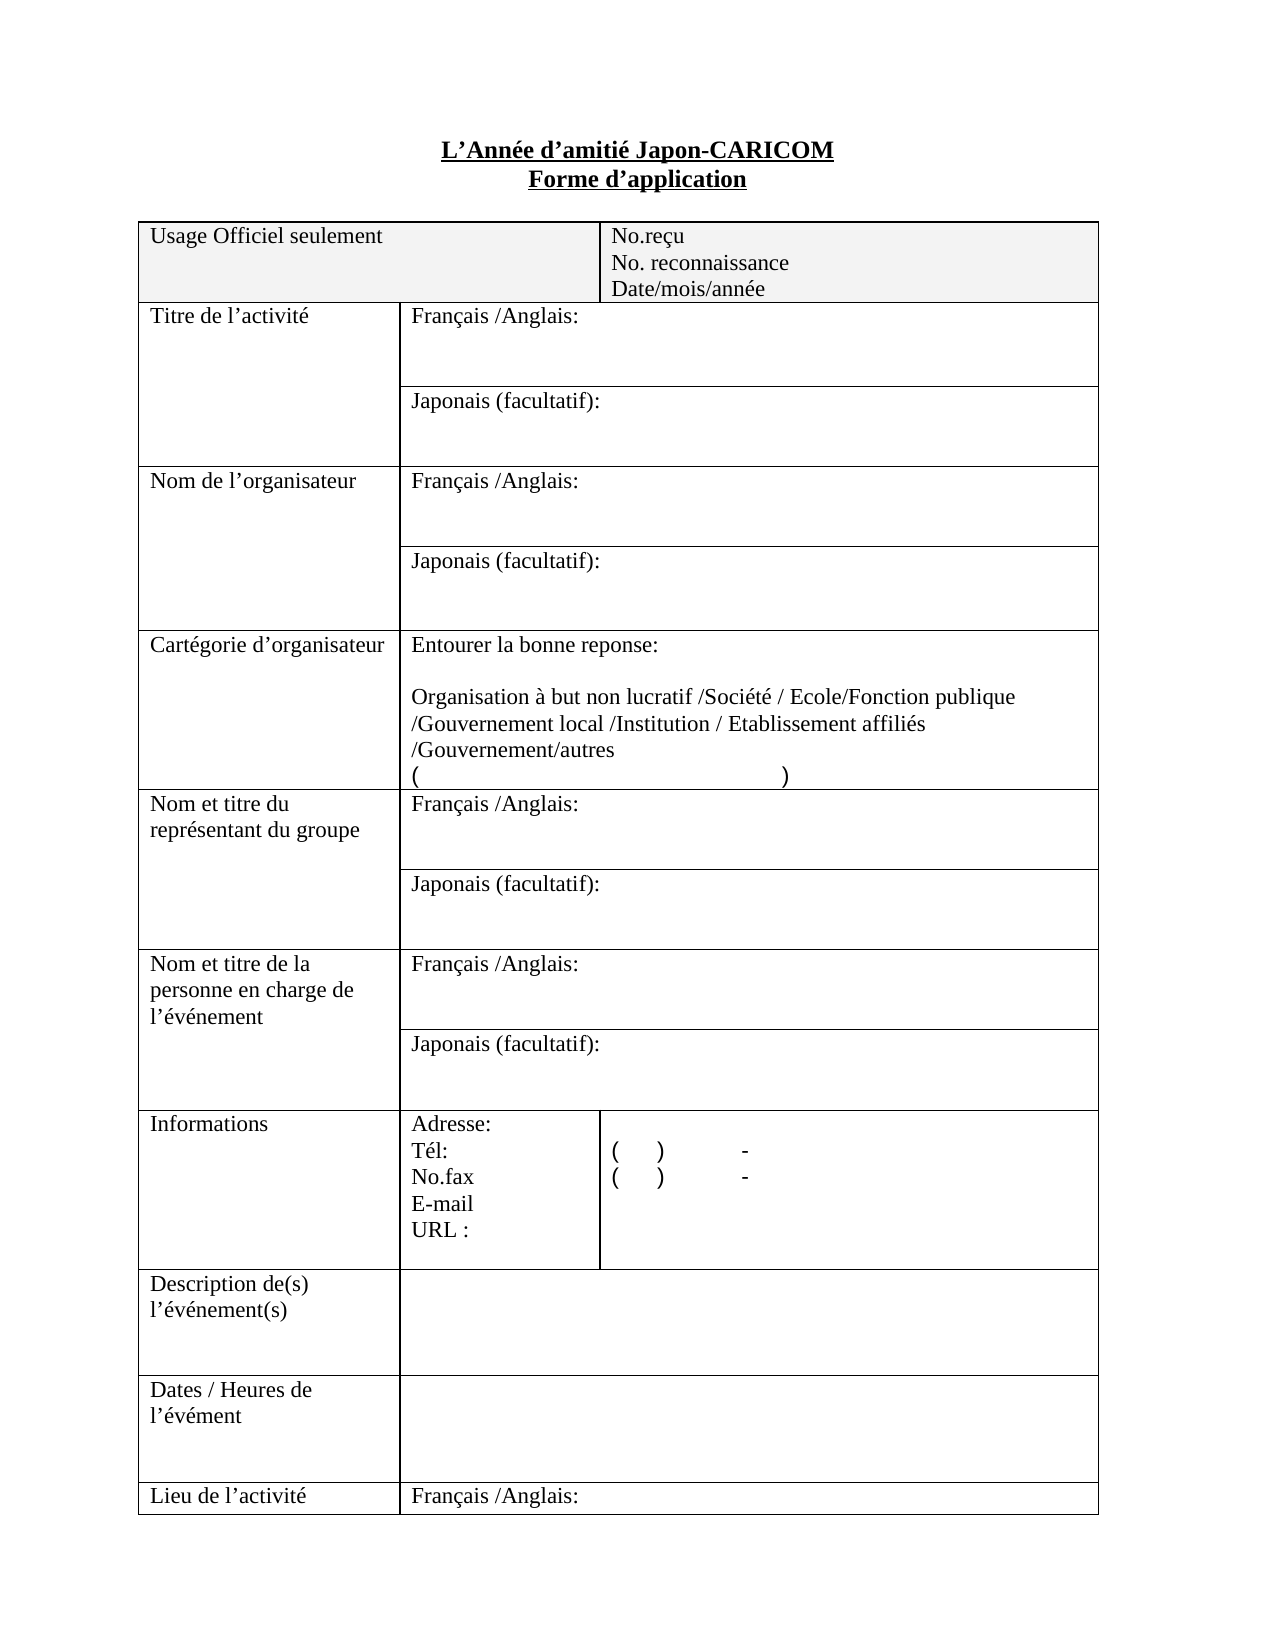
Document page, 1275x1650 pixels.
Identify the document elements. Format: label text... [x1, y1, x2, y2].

table_cell Informations [139, 1111, 399, 1269]
table_cell ( ) - ( ) - [601, 1111, 1098, 1269]
table_cell Adresse: Tél: No.fax E-mail URL : [401, 1111, 599, 1269]
table_cell Nom et titre de la personne en charge de l’événement [139, 950, 399, 1109]
table_cell Japonais (facultatif): [401, 547, 1098, 630]
table_cell Japonais (facultatif): [401, 387, 1098, 466]
table_cell [401, 1270, 1098, 1375]
text L’Année d’amitié Japon-CARICOM [150, 135, 1125, 164]
table_header Usage Officiel seulement [139, 223, 599, 302]
table_cell Nom et titre du représentant du groupe [139, 790, 399, 949]
table_cell Japonais (facultatif): [401, 870, 1098, 949]
table_cell Japonais (facultatif): [401, 1030, 1098, 1109]
text Forme d’application [150, 164, 1125, 193]
table_cell Français /Anglais: [401, 1483, 1098, 1514]
table_header No.reçu No. reconnaissance Date/mois/année [601, 223, 1098, 302]
table_cell Français /Anglais: [401, 790, 1098, 869]
table_cell Titre de l’activité [139, 303, 399, 466]
table_cell [401, 1376, 1098, 1482]
table_cell Entourer la bonne reponse: Organisation à but non lucratif /Société / Ecole/Fonction publique /Gouvernement local /Institution / Etablissement affiliés /Gouvernement/autres ( ) [401, 631, 1098, 789]
table_cell Cartégorie d’organisateur [139, 631, 399, 789]
table_cell Nom de l’organisateur [139, 467, 399, 630]
table_cell Français /Anglais: [401, 950, 1098, 1029]
table_cell Français /Anglais: [401, 467, 1098, 546]
table_cell Dates / Heures de l’évément [139, 1376, 399, 1482]
table_cell Lieu de l’activité [139, 1483, 399, 1514]
table_cell Description de(s) l’événement(s) [139, 1270, 399, 1375]
table_cell Français /Anglais: [401, 303, 1098, 386]
